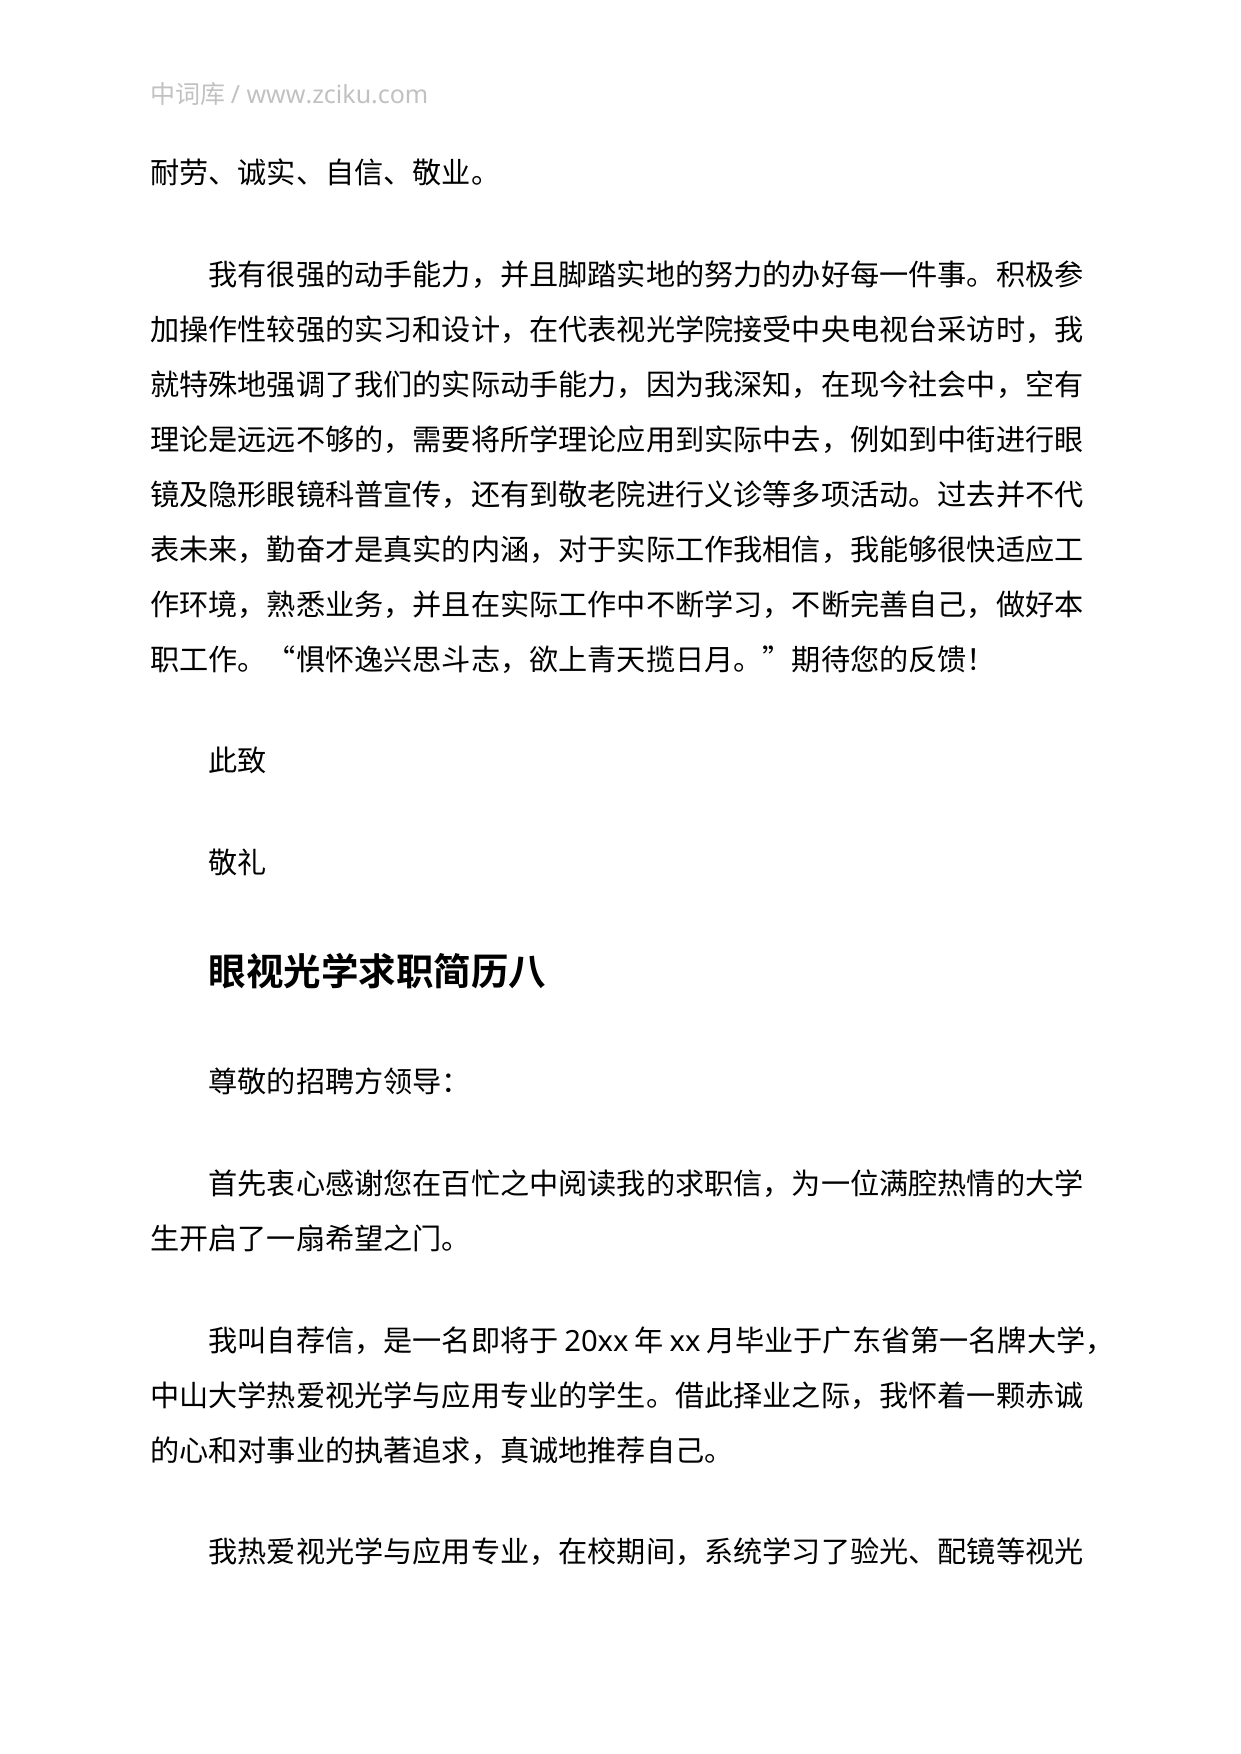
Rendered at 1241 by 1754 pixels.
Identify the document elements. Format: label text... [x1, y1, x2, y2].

text 此致 [150, 738, 1090, 780]
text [150, 150, 1090, 192]
text 我叫自荐信，是一名即将于20xx年xx月毕业于广东省第一名牌大学，中山大学热爱视光学与应用专业的学生。借此择业之际，我怀着一颗赤诚的心和对事业的执著追求，真诚地推荐自己。 [150, 1317, 1090, 1469]
text 我有很强的动手能力，并且脚踏实地的努力的办好每一件事。积极参加操作性较强的实习和设计，在代表视光学院接受中央电视台采访时，我就特殊地强调了我们的实际动手能力，因为我深知，在现今社会中，空有理论是远远不够的，需要将所学理论应用到实际中去，例如到中街进行眼镜及隐形眼镜科普宣传，还有到敬老院进行义诊等多项活动。过去并不代表未来，勤奋才是真实的内涵，对于实际工作我相信，我能够很快适应工作环境，熟悉业务，并且在实际工作中不断学习，不断完善自己，做好本职工作。“惧怀逸兴思斗志，欲上青天揽日月。”期待您的反馈！ [150, 252, 1090, 678]
text 眼视光学求职简历八 [150, 941, 1090, 996]
text 尊敬的招聘方领导： [150, 1059, 1090, 1101]
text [150, 1529, 1090, 1571]
text 敬礼 [150, 839, 1090, 882]
text 首先衷心感谢您在百忙之中阅读我的求职信，为一位满腔热情的大学生开启了一扇希望之门。 [150, 1161, 1090, 1258]
